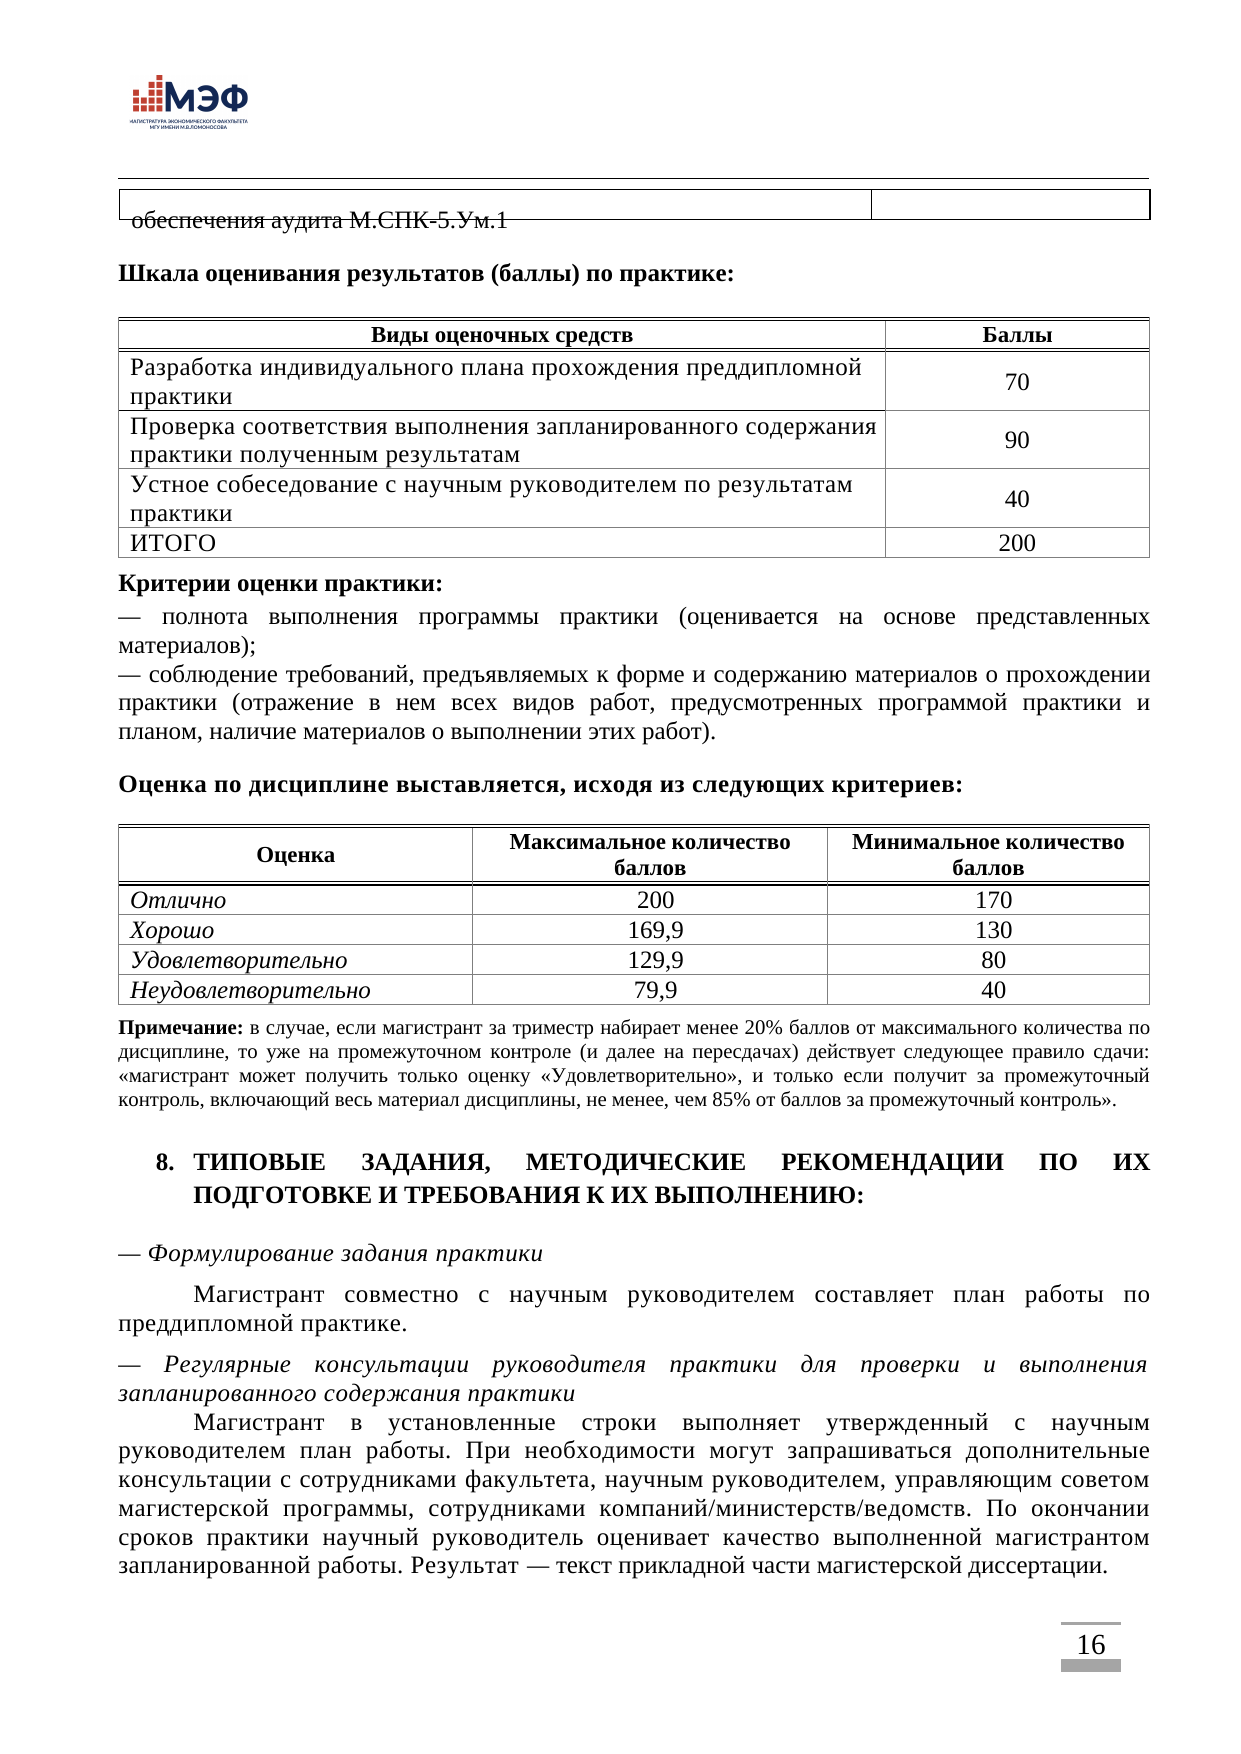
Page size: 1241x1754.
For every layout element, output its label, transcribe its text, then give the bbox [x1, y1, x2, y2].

table_cell Отлично [119, 886, 472, 914]
text Магистрант совместно с научным руководителем составляет план работы по преддипломной практике. [118, 1279, 1152, 1337]
table_cell ИТОГО [119, 528, 885, 557]
text Шкала оценивания результатов (баллы) по практике: [118, 258, 1152, 287]
table_header Виды оценочных средств [119, 321, 885, 348]
text Критерии оценки практики: [118, 568, 1152, 597]
table_cell Удовлетворительно [119, 945, 472, 974]
table_cell Разработка индивидуального плана прохождения преддипломной практики [119, 352, 885, 410]
text — соблюдение требований, предъявляемых к форме и содержанию материалов о прохождении практики (отражение в нем всех видов работ, предусмотренных программой практики и планом, наличие материалов о выполнении этих работ). [118, 659, 1152, 745]
table_header Минимальное количество баллов [828, 828, 1149, 881]
table_cell 170 [828, 886, 1149, 914]
table_cell Неудовлетворительно [119, 975, 472, 1004]
table_cell 90 [886, 411, 1149, 468]
picture [129, 75, 248, 129]
table_cell Проверка соответствия выполнения запланированного содержания практики полученным результатам [119, 411, 885, 468]
table_cell 200 [886, 528, 1149, 557]
table_cell Хорошо [119, 915, 472, 944]
text — Формулирование задания практики [118, 1238, 1152, 1267]
table_cell 79,9 [473, 975, 827, 1004]
table_cell 200 [473, 886, 827, 914]
text — полнота выполнения программы практики (оценивается на основе представленных материалов); [118, 601, 1152, 659]
text Оценка по дисциплине выставляется, исходя из следующих критериев: [118, 770, 1152, 798]
table_cell 80 [828, 945, 1149, 974]
table_cell 40 [886, 469, 1149, 527]
table_cell 70 [886, 352, 1149, 410]
text Магистрант в установленные строки выполняет утвержденный с научным руководителем план работы. При необходимости могут запрашиваться дополнительные консультации с сотрудниками факультета, научным руководителем, управляющим советом магистерской программы, сотрудниками компаний/министерств/ведомств. По окончании сроков практики научный руководитель оценивает качество выполненной магистрантом запланированной работы. Результат — текст прикладной части магистерской диссертации. [118, 1407, 1152, 1579]
table_cell 129,9 [473, 945, 827, 974]
table_cell Устное собеседование с научным руководителем по результатам практики [119, 469, 885, 527]
table_cell [872, 190, 1149, 218]
table_header Баллы [886, 321, 1149, 348]
table_header Максимальное количество баллов [473, 828, 827, 881]
list ТИПОВЫЕ ЗАДАНИЯ, МЕТОДИЧЕСКИЕ РЕКОМЕНДАЦИИ ПО ИХ ПОДГОТОВКЕ И ТРЕБОВАНИЯ К ИХ ВЫПОЛНЕНИЮ: [156, 1147, 1152, 1208]
table_header Оценка [119, 828, 472, 881]
table_cell 169,9 [473, 915, 827, 944]
text — Регулярные консультации руководителя практики для проверки и выполнения запланированного содержания практики [118, 1349, 1152, 1407]
table_cell 130 [828, 915, 1149, 944]
text Примечание: в случае, если магистрант за триместр набирает менее 20% баллов от максимального количества по дисциплине, то уже на промежуточном контроле (и далее на пересдачах) действует следующее правило сдачи: «магистрант может получить только оценку «Удовлетворительно», и только если получит за промежуточный контроль, включающий весь материал дисциплины, не менее, чем 85% от баллов за промежуточный контроль». [118, 1015, 1152, 1111]
table_cell 40 [828, 975, 1149, 1004]
